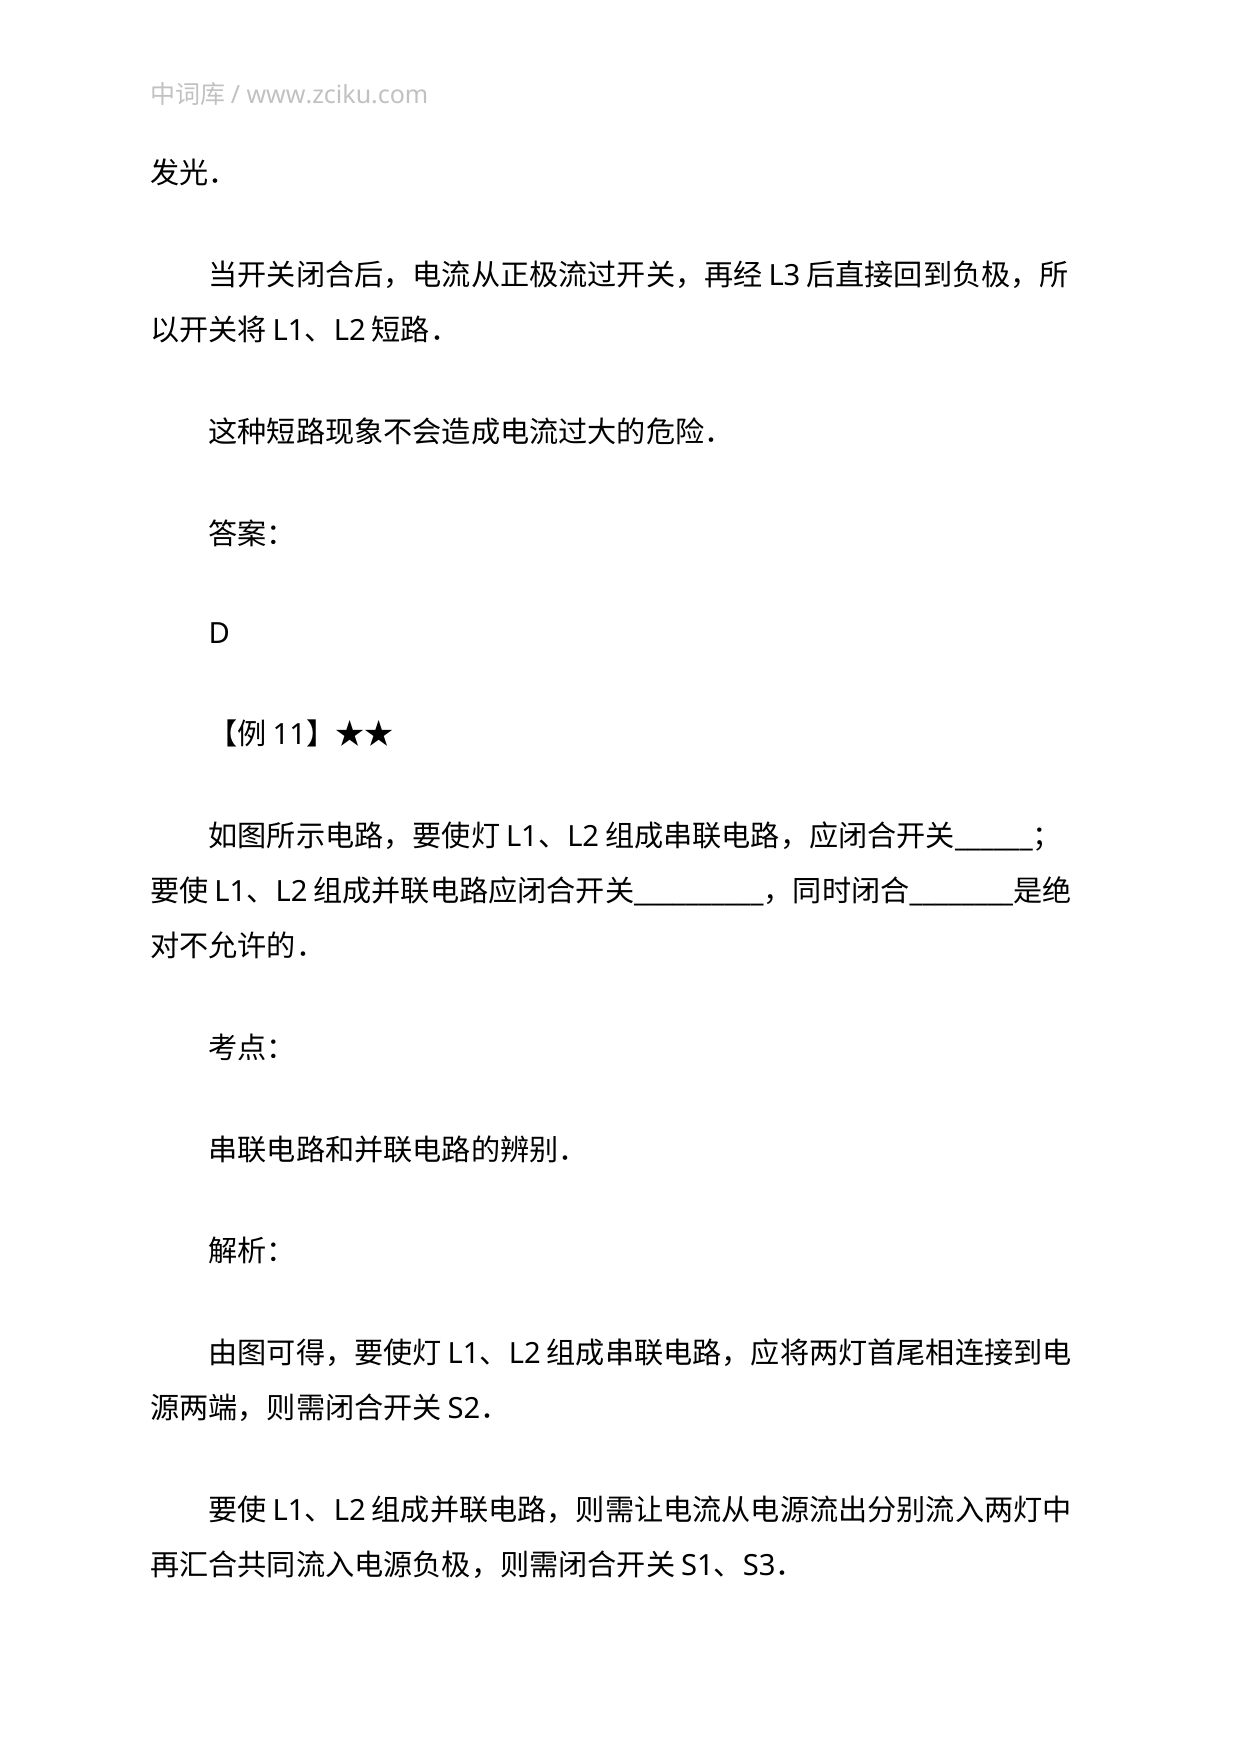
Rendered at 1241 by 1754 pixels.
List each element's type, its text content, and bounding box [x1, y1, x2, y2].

text 答案： [150, 511, 1090, 553]
text 要使L1、L2组成并联电路，则需让电流从电源流出分别流入两灯中再汇合共同流入电源负极，则需闭合开关S1、S3． [150, 1487, 1090, 1584]
text 当开关闭合后，电流从正极流过开关，再经L3后直接回到负极，所以开关将L1、L2短路． [150, 252, 1090, 349]
text D [150, 612, 1090, 652]
text 考点： [150, 1024, 1090, 1067]
text 如图所示电路，要使灯L1、L2组成串联电路，应闭合开关______；要使L1、L2组成并联电路应闭合开关__________，同时闭合________是绝对不允许的． [150, 813, 1090, 965]
text 串联电路和并联电路的辨别． [150, 1126, 1090, 1168]
text 由图可得，要使灯L1、L2组成串联电路，应将两灯首尾相连接到电源两端，则需闭合开关S2． [150, 1330, 1090, 1427]
text 这种短路现象不会造成电流过大的危险． [150, 409, 1090, 451]
text 【例11】★★ [150, 711, 1090, 753]
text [150, 150, 1090, 192]
text 解析： [150, 1228, 1090, 1270]
